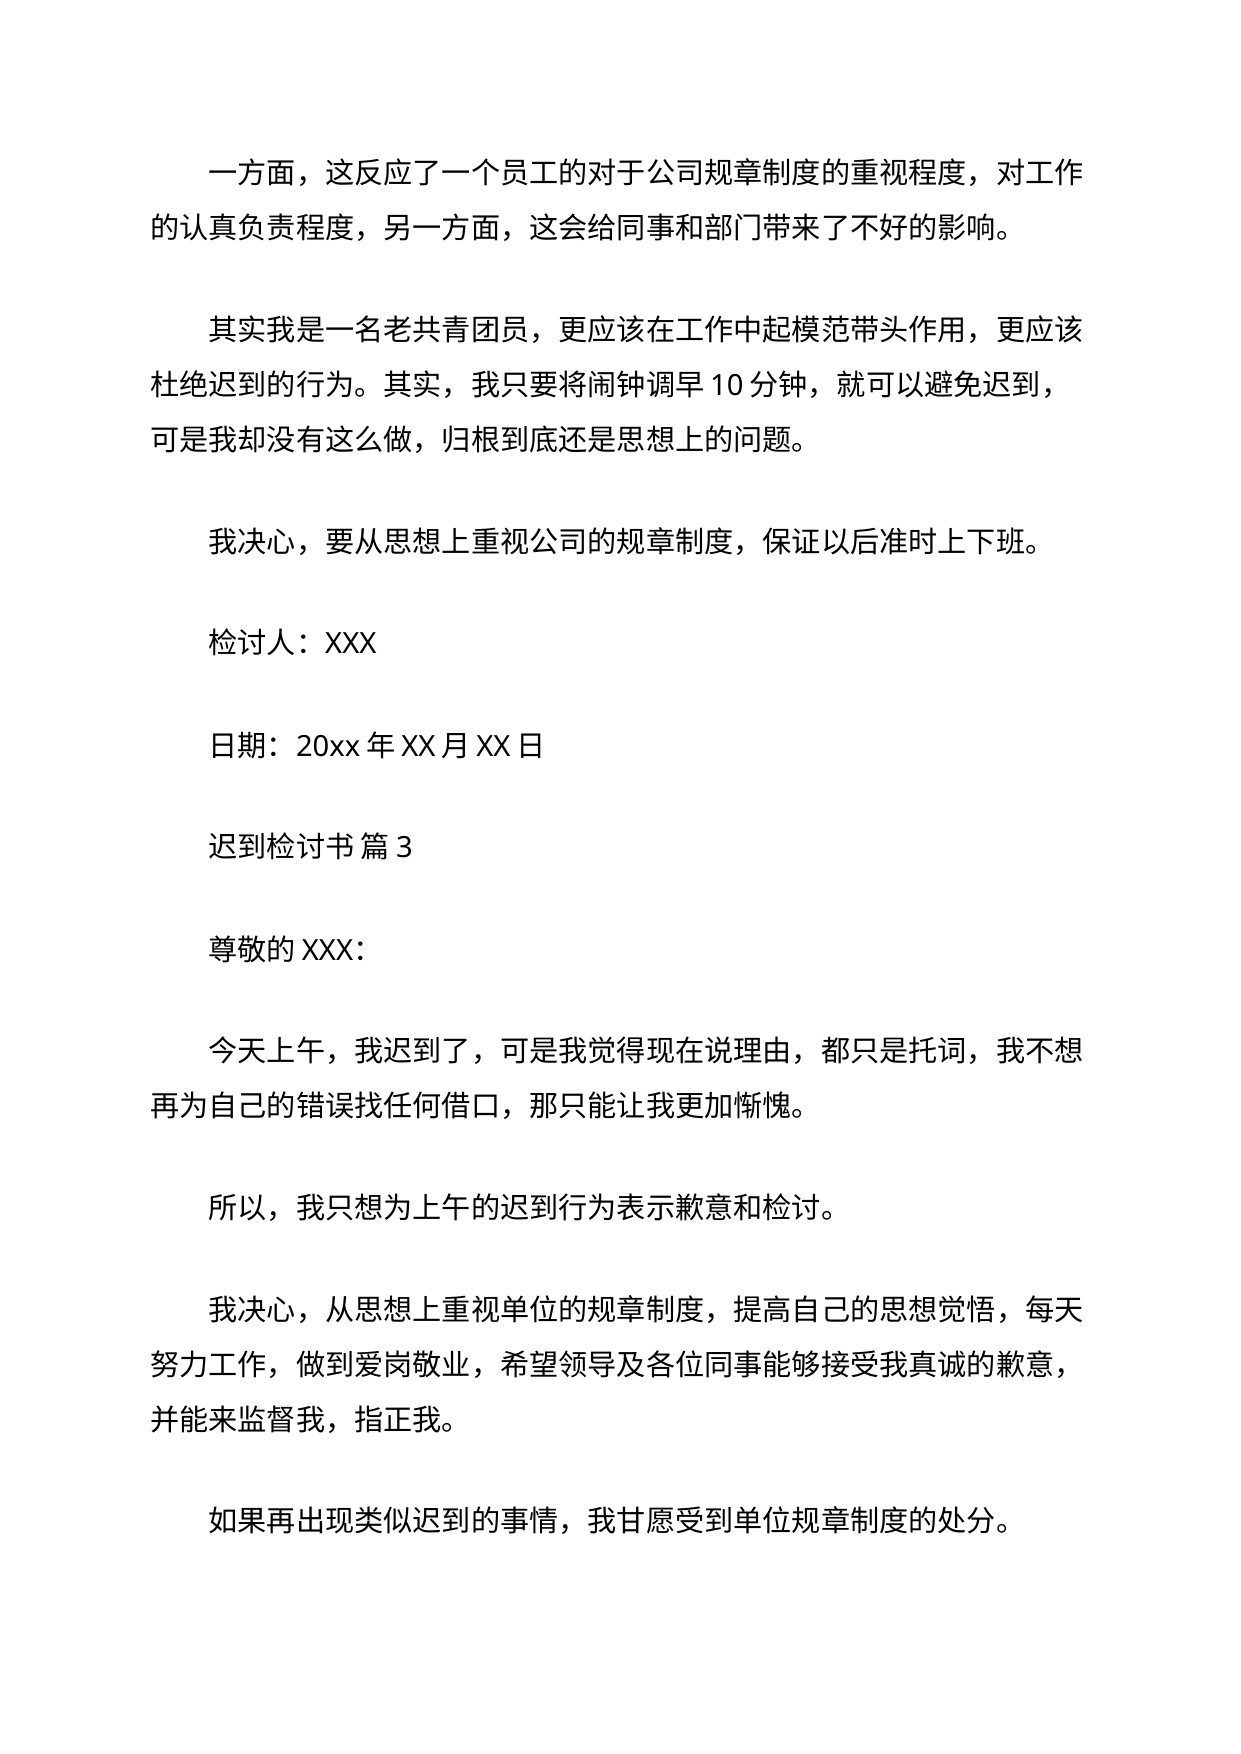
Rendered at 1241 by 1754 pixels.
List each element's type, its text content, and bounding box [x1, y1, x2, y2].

text 检讨人：XXX [150, 620, 1090, 662]
text 所以，我只想为上午的迟到行为表示歉意和检讨。 [150, 1185, 1090, 1227]
text 如果再出现类似迟到的事情，我甘愿受到单位规章制度的处分。 [150, 1498, 1090, 1540]
text 迟到检讨书 篇3 [150, 824, 1090, 866]
text 今天上午，我迟到了，可是我觉得现在说理由，都只是托词，我不想再为自己的错误找任何借口，那只能让我更加惭愧。 [150, 1028, 1090, 1125]
text 我决心，要从思想上重视公司的规章制度，保证以后准时上下班。 [150, 518, 1090, 561]
text 一方面，这反应了一个员工的对于公司规章制度的重视程度，对工作的认真负责程度，另一方面，这会给同事和部门带来了不好的影响。 [150, 150, 1090, 247]
text 我决心，从思想上重视单位的规章制度，提高自己的思想觉悟，每天努力工作，做到爱岗敬业，希望领导及各位同事能够接受我真诚的歉意，并能来监督我，指正我。 [150, 1286, 1090, 1438]
text 日期：20xx年XX月XX日 [150, 722, 1090, 764]
text 其实我是一名老共青团员，更应该在工作中起模范带头作用，更应该杜绝迟到的行为。其实，我只要将闹钟调早10分钟，就可以避免迟到，可是我却没有这么做，归根到底还是思想上的问题。 [150, 307, 1090, 459]
text 尊敬的XXX： [150, 926, 1090, 968]
